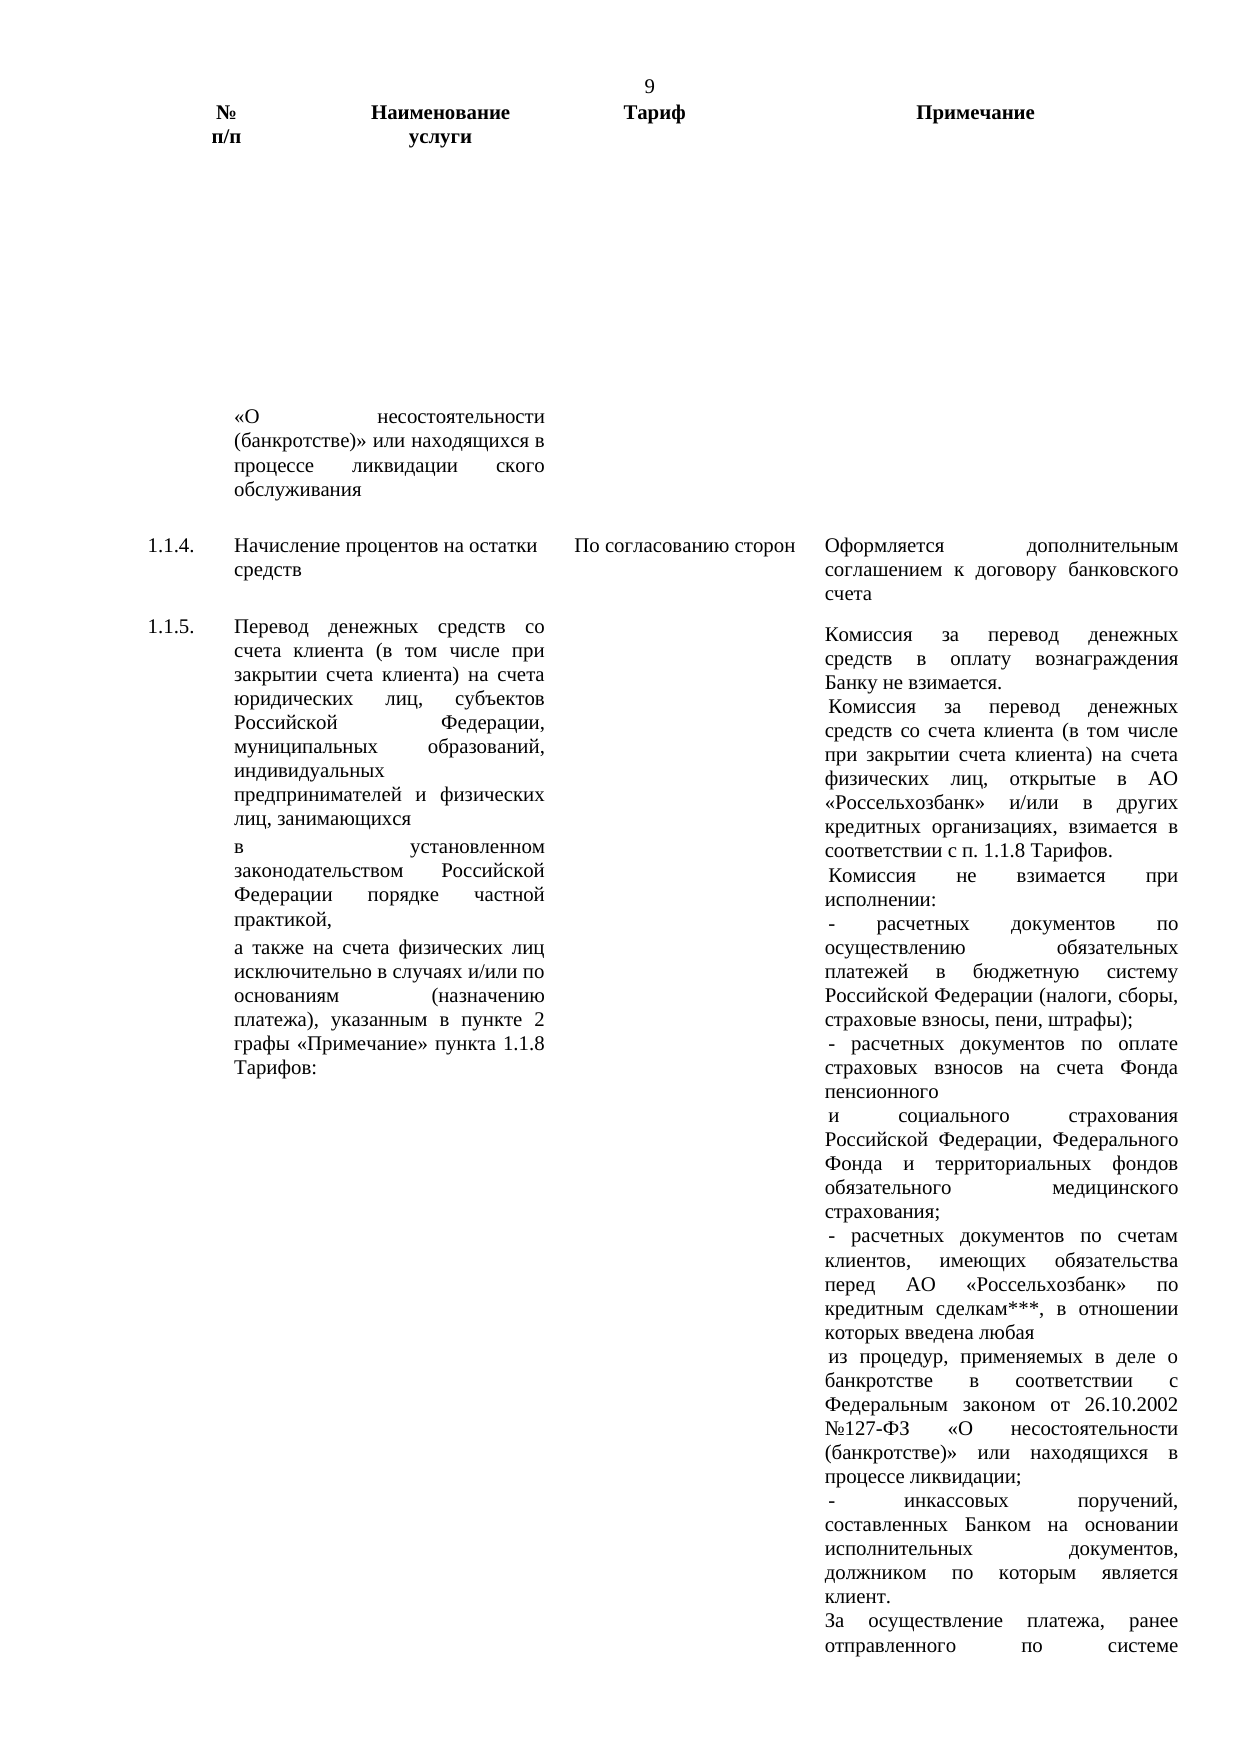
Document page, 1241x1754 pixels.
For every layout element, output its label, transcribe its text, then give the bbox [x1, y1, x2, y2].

table_header УЛЬЯНОВСКИЙ РФ АО «РОССЕЛЬХОЗБАНК» [119, 100, 333, 400]
